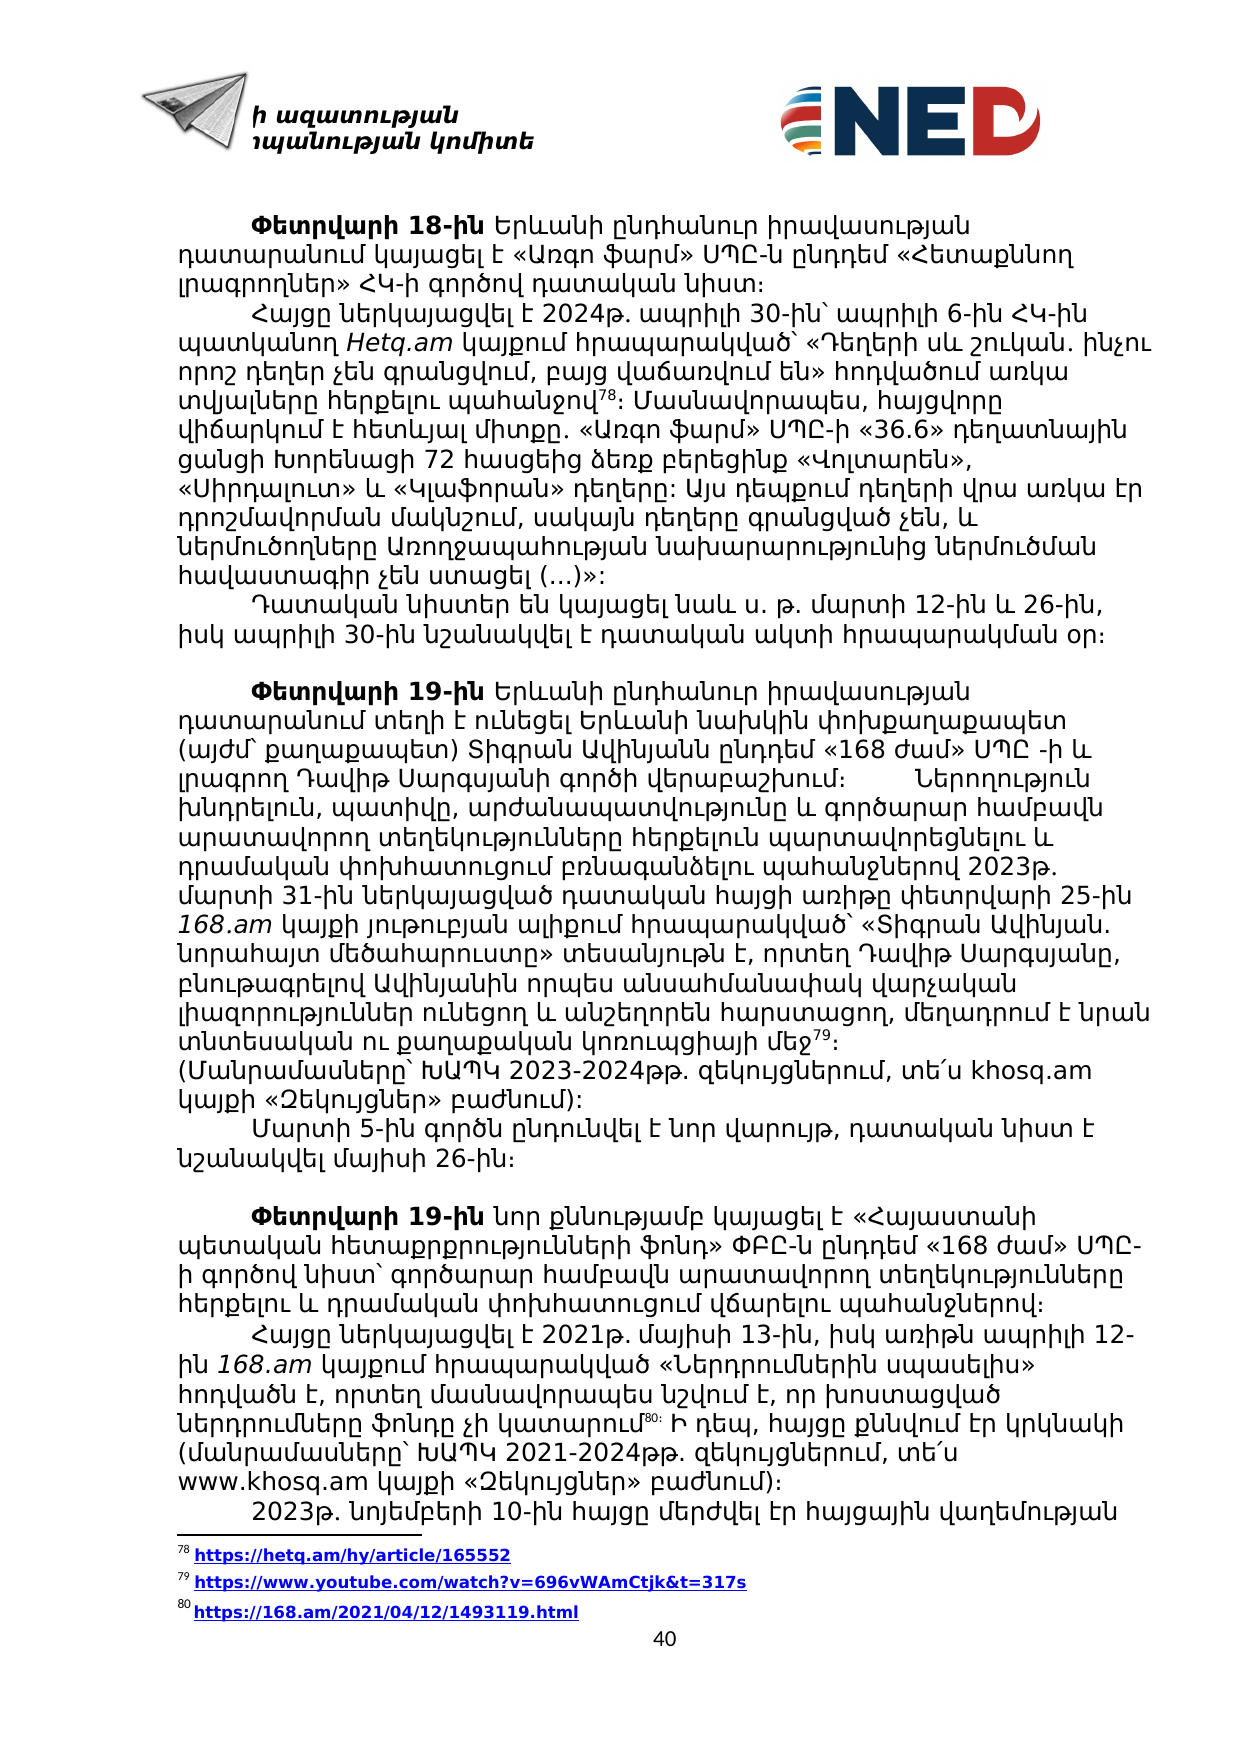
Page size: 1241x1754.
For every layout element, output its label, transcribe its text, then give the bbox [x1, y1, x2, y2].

picture [136, 50, 254, 164]
text Հայցը ներկայացվել է 2024թ․ ապրիլի 30-ին՝ ապրիլի 6-ին ՀԿ-ին պատկանող Hetq.am կայքում հրապարակված՝ «Դեղերի սև շուկան․ ինչու որոշ դեղեր չեն գրանցվում, բայց վաճառվում են» հոդվածում առկա տվյալները հերքելու պահանջով։ Մասնավորապես, հայցվորը վիճարկում է հետևյալ միտքը․ «Առգո ֆարմ» ՍՊԸ-ի «36.6» դեղատնային ցանցի Խորենացի 72 հասցեից ձեռք բերեցինք «Վոլտարեն», «Սիրդալուտ» և «Կլաֆորան» դեղերը: Այս դեպքում դեղերի վրա առկա էր դրոշմավորման մակնշում, սակայն դեղերը գրանցված չեն, և ներմուծողները Առողջապահության նախարարությունից ներմուծման հավաստագիր չեն ստացել (...)»: Դատական նիստեր են կայացել նաև ս. թ. մարտի 12-ին և 26-ին, իսկ ապրիլի 30-ին նշանակվել է դատական ակտի հրապարակման օր։ [177, 299, 1152, 677]
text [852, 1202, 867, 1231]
text Փետրվարի 18-ին Երևանի ընդհանուր իրավասության դատարանում կայացել է «Առգո ֆարմ» ՍՊԸ-ն ընդդեմ «Հետաքննող լրագրողներ» ՀԿ-ի գործով դատական նիստ։ [177, 211, 1152, 299]
text Փետրվարի 19-ին Երևանի ընդհանուր իրավասության դատարանում տեղի է ունեցել Երևանի նախկին փոխքաղաքապետ (այժմ՝ քաղաքապետ) Տիգրան Ավինյանն ընդդեմ «168 ժամ» ՍՊԸ -ի և լրագրող Դավիթ Սարգսյանի գործի վերաբաշխում։ Ներողություն խնդրելուն, պատիվը, արժանապատվությունը և գործարար համբավն արատավորող տեղեկությունները հերքելուն պարտավորեցնելու և դրամական փոխհատուցում բռնագանձելու պահանջներով 2023թ․ մարտի 31-ին ներկայացված դատական հայցի առիթը փետրվարի 25-ին 168․am կայքի յութուբյան ալիքում հրապարակված՝ «Տիգրան Ավինյան. նորահայտ մեծահարուստը» տեսանյութն է, որտեղ Դավիթ Սարգսյանը, բնութագրելով Ավինյանին որպես անսահմանափակ վարչական լիազորություններ ունեցող և անշեղորեն հարստացող, մեղադրում է նրան տնտեսական ու քաղաքական կոռուպցիայի մեջ։ (Մանրամասները՝ ԽԱՊԿ 2023-2024թթ. զեկույցներում, տե՛ս khosq.am կայքի «Զեկույցներ» բաժնում): Մարտի 5-ին գործն ընդունվել է նոր վարույթ, դատական նիստ է նշանակվել մայիսի 26-ին։ [177, 677, 1152, 1173]
picture [777, 75, 1047, 163]
